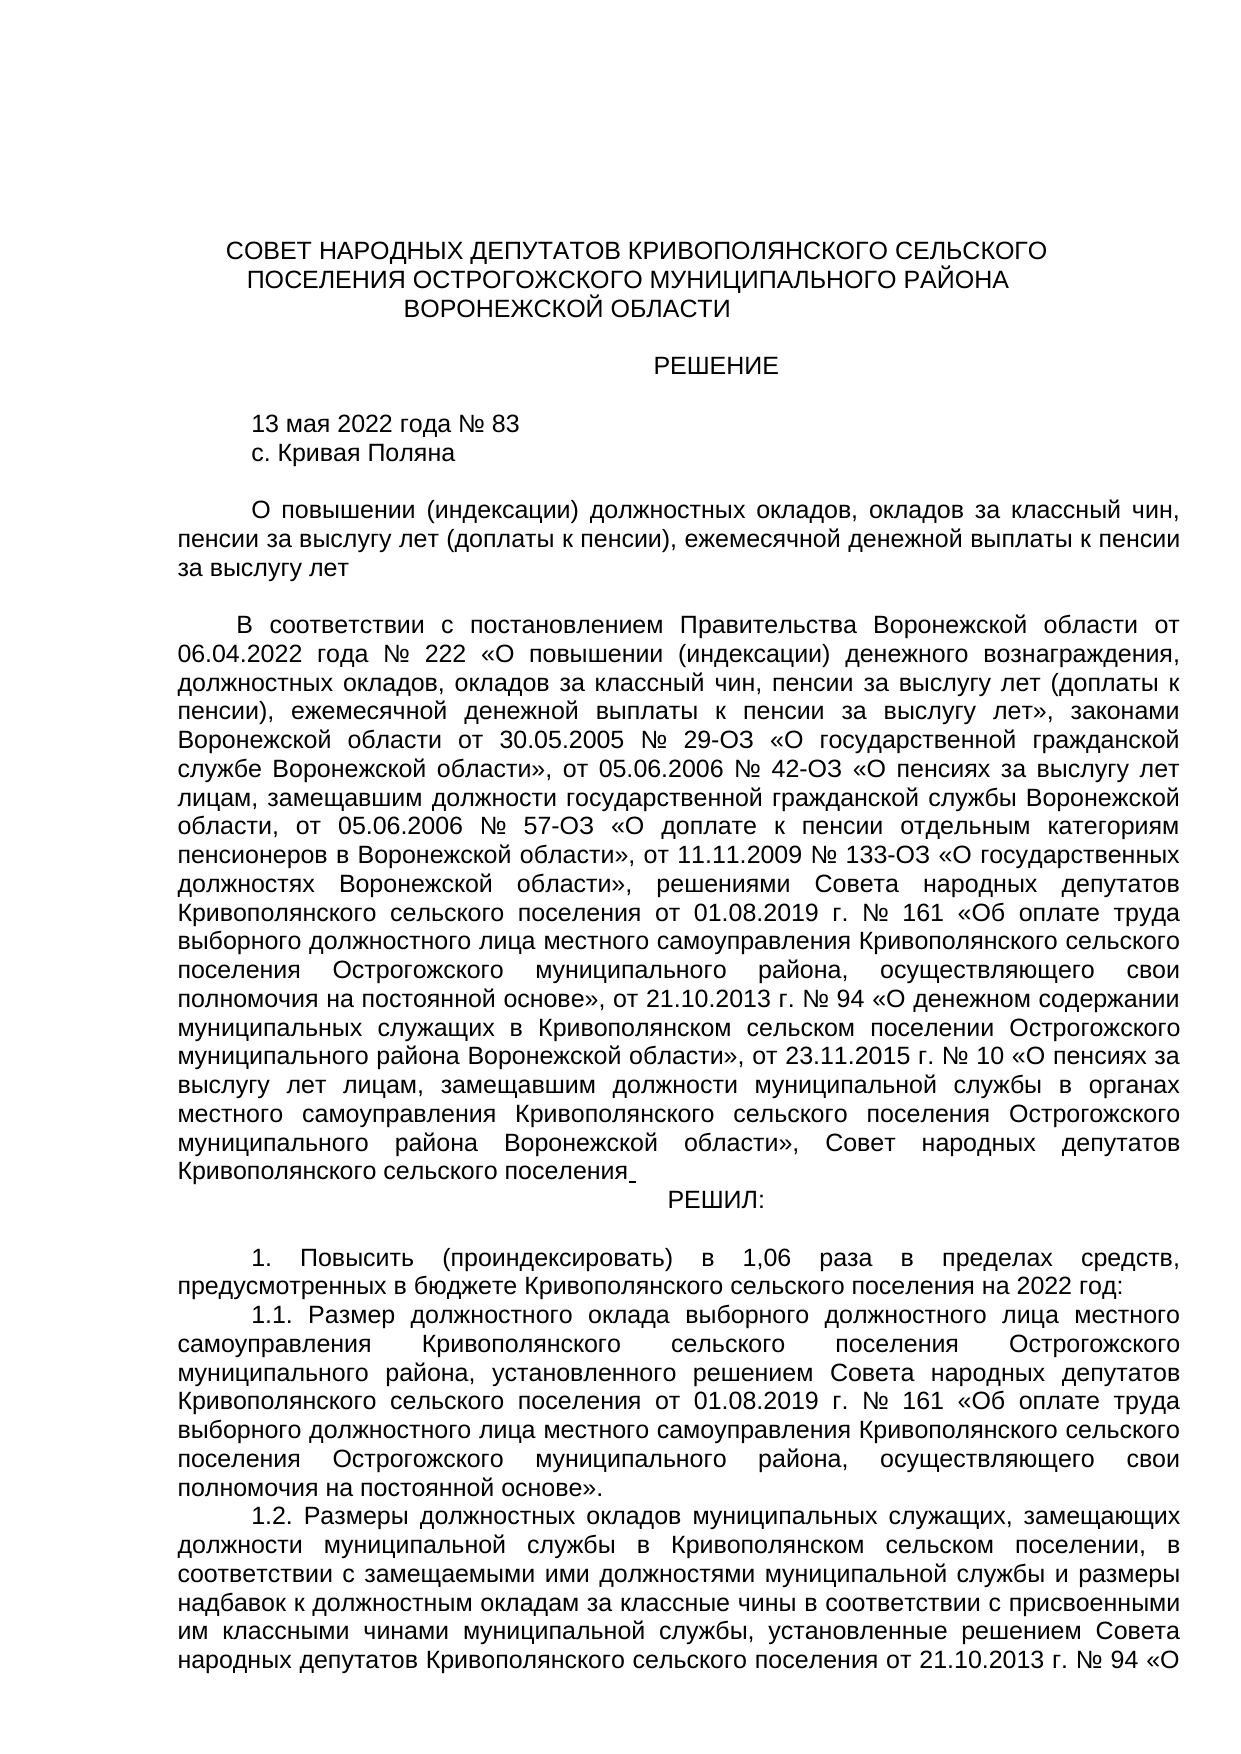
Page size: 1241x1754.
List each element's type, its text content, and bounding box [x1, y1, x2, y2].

text 1. Повысить (проиндексировать) в 1,06 раза в пределах средств, предусмотренных в бюджете Кривополянского сельского поселения на 2022 год: [177, 1242, 1181, 1300]
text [177, 1501, 1181, 1674]
text СОВЕТ НАРОДНЫХ ДЕПУТАТОВ КРИВОПОЛЯНСКОГО СЕЛЬСКОГО [177, 236, 1181, 265]
text ПОСЕЛЕНИЯ ОСТРОГОЖСКОГО МУНИЦИПАЛЬНОГО РАЙОНА [177, 265, 1181, 294]
text РЕШИЛ: [177, 1185, 1181, 1214]
text с. Кривая Поляна [177, 437, 1181, 466]
text О повышении (индексации) должностных окладов, окладов за классный чин, пенсии за выслугу лет (доплаты к пенсии), ежемесячной денежной выплаты к пенсии за выслугу лет [177, 495, 1181, 581]
text 1.1. Размер должностного оклада выборного должностного лица местного самоуправления Кривополянского сельского поселения Острогожского муниципального района, установленного решением Совета народных депутатов Кривополянского сельского поселения от 01.08.2019 г. № 161 «Об оплате труда выборного должностного лица местного самоуправления Кривополянского сельского поселения Острогожского муниципального района, осуществляющего свои полномочия на постоянной основе». [177, 1300, 1181, 1501]
text В соответствии с постановлением Правительства Воронежской области от 06.04.2022 года № 222 «О повышении (индексации) денежного вознаграждения, должностных окладов, окладов за классный чин, пенсии за выслугу лет (доплаты к пенсии), ежемесячной денежной выплаты к пенсии за выслугу лет», законами Воронежской области от 30.05.2005 № 29-ОЗ «О государственной гражданской службе Воронежской области», от 05.06.2006 № 42-ОЗ «О пенсиях за выслугу лет лицам, замещавшим должности государственной гражданской службы Воронежской области, от 05.06.2006 № 57-ОЗ «О доплате к пенсии отдельным категориям пенсионеров в Воронежской области», от 11.11.2009 № 133-ОЗ «О государственных должностях Воронежской области», решениями Совета народных депутатов Кривополянского сельского поселения от 01.08.2019 г. № 161 «Об оплате труда выборного должностного лица местного самоуправления Кривополянского сельского поселения Острогожского муниципального района, осуществляющего свои полномочия на постоянной основе», от 21.10.2013 г. № 94 «О денежном содержании муниципальных служащих в Кривополянском сельском поселении Острогожского муниципального района Воронежской области», от 23.11.2015 г. № 10 «О пенсиях за выслугу лет лицам, замещавшим должности муниципальной службы в органах местного самоуправления Кривополянского сельского поселения Острогожского муниципального района Воронежской области», Совет народных депутатов Кривополянского сельского поселения [177, 610, 1181, 1185]
text ВОРОНЕЖСКОЙ ОБЛАСТИ [177, 294, 1181, 322]
text 13 мая 2022 года № 83 [177, 409, 1181, 437]
text РЕШЕНИЕ [177, 351, 1181, 380]
